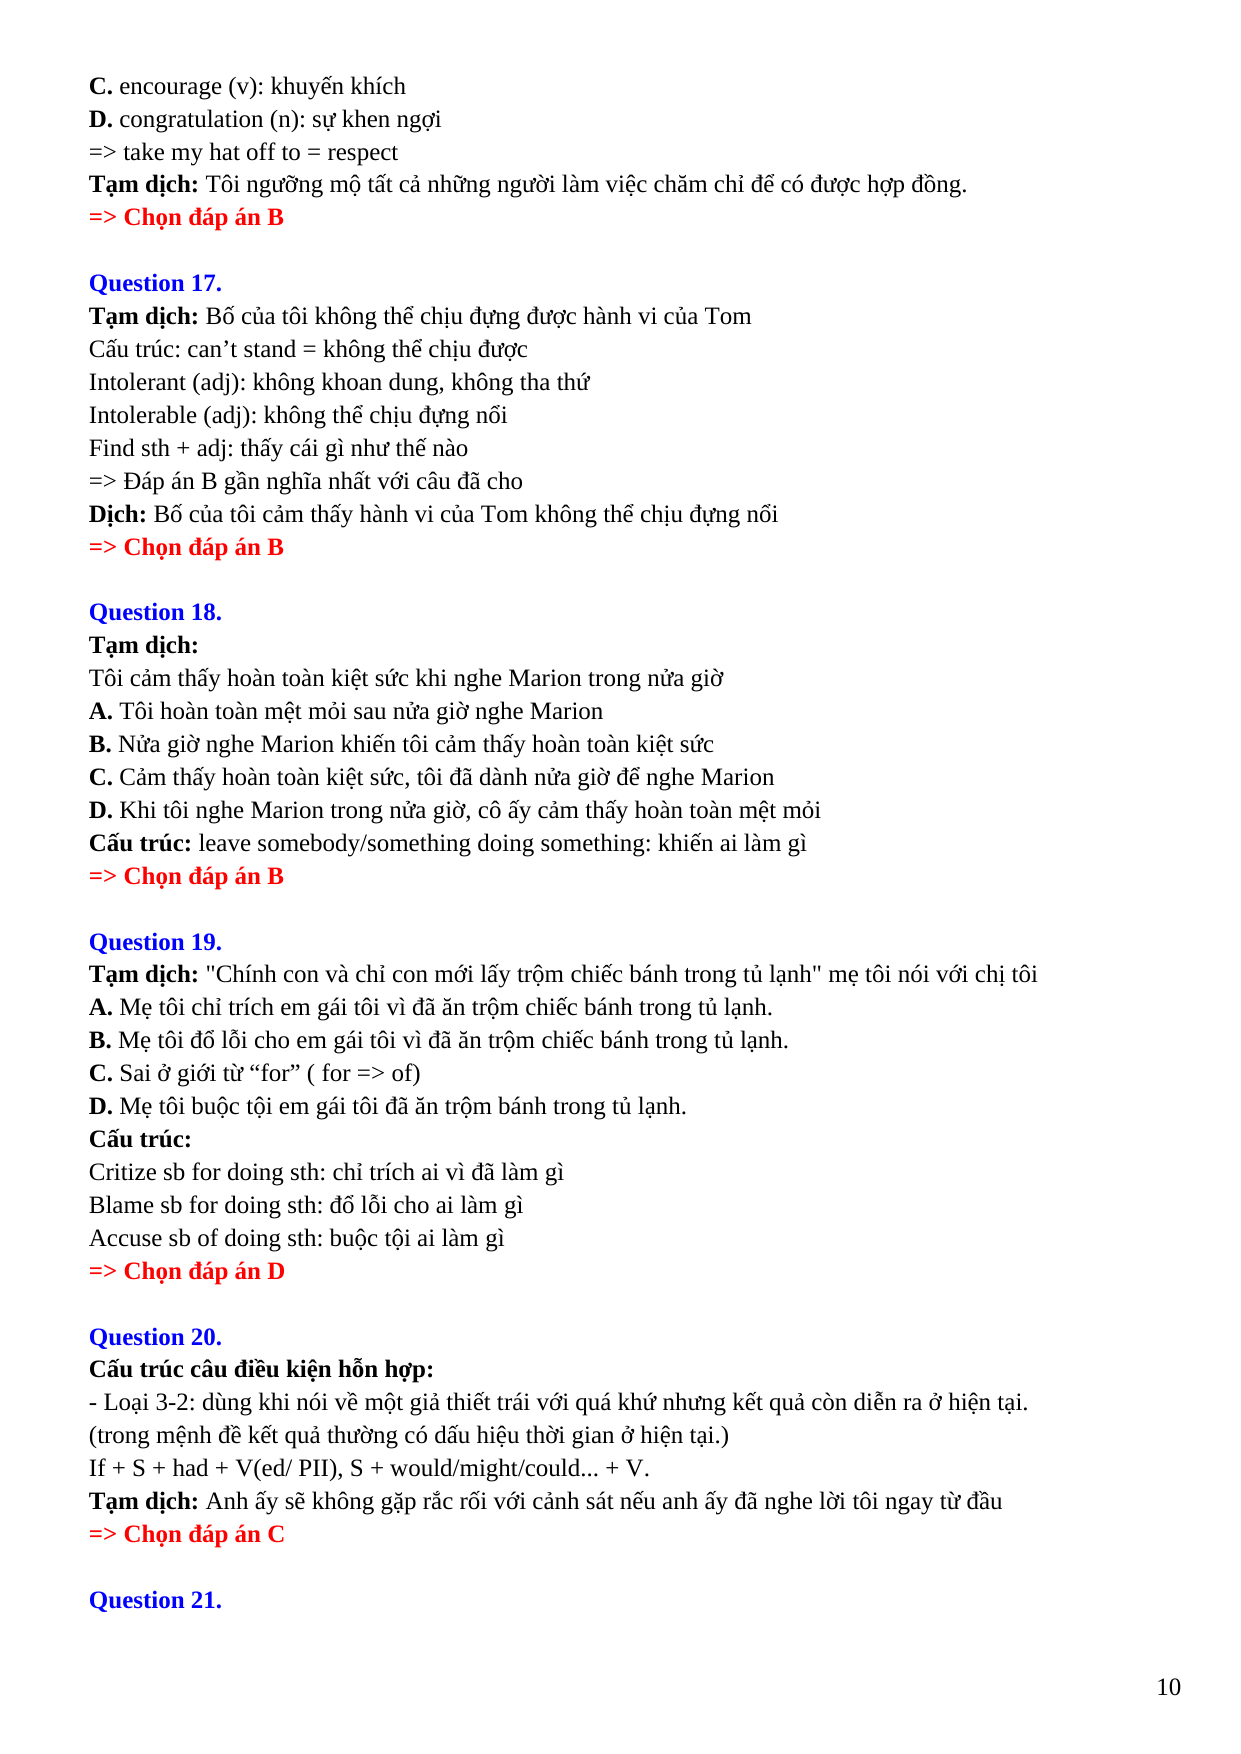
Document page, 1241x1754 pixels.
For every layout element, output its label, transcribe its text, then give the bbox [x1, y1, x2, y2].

text Tạm dịch: Anh ấy sẽ không gặp rắc rối với cảnh sát nếu anh ấy đã nghe lời tôi ngay từ đầu [89, 1486, 1181, 1515]
text => Chọn đáp án B [89, 861, 1181, 889]
text => Chọn đáp án D [89, 1256, 1181, 1284]
text D. Mẹ tôi buộc tội em gái tôi đã ăn trộm bánh trong tủ lạnh. [89, 1091, 1181, 1120]
text => Chọn đáp án B [89, 202, 1181, 231]
text C. Cảm thấy hoàn toàn kiệt sức, tôi đã dành nửa giờ để nghe Marion [89, 762, 1181, 791]
text (trong mệnh đề kết quả thường có dấu hiệu thời gian ở hiện tại.) [89, 1420, 1181, 1449]
text A. Tôi hoàn toàn mệt mỏi sau nửa giờ nghe Marion [89, 696, 1181, 725]
text Tạm dịch: Tôi ngưỡng mộ tất cả những người làm việc chăm chỉ để có được hợp đồng. [89, 169, 1181, 198]
text Cấu trúc: [89, 1124, 1181, 1153]
text Blame sb for doing sth: đổ lỗi cho ai làm gì [89, 1190, 1181, 1219]
text B. Nửa giờ nghe Marion khiến tôi cảm thấy hoàn toàn kiệt sức [89, 729, 1181, 758]
text Cấu trúc: can’t stand = không thể chịu được [89, 334, 1181, 363]
text C. Sai ở giới từ “for” ( for => of) [89, 1058, 1181, 1087]
text => Chọn đáp án C [89, 1519, 1181, 1548]
text Tạm dịch: "Chính con và chỉ con mới lấy trộm chiếc bánh trong tủ lạnh" mẹ tôi nói với chị tôi [89, 959, 1181, 988]
text Tôi cảm thấy hoàn toàn kiệt sức khi nghe Marion trong nửa giờ [89, 663, 1181, 692]
text Intolerant (adj): không khoan dung, không tha thứ [89, 367, 1181, 396]
text Critize sb for doing sth: chỉ trích ai vì đã làm gì [89, 1157, 1181, 1186]
text A. Mẹ tôi chỉ trích em gái tôi vì đã ăn trộm chiếc bánh trong tủ lạnh. [89, 992, 1181, 1021]
text Tạm dịch: [89, 630, 1181, 659]
text Question 19. [89, 927, 1181, 955]
text => Đáp án B gần nghĩa nhất với câu đã cho [89, 466, 1181, 494]
text Cấu trúc câu điều kiện hỗn hợp: [89, 1354, 1181, 1383]
text Question 20. [89, 1322, 1181, 1350]
text Question 21. [89, 1585, 1181, 1614]
text D. congratulation (n): sự khen ngợi [89, 104, 1181, 132]
text Cấu trúc: leave somebody/something doing something: khiến ai làm gì [89, 828, 1181, 857]
text B. Mẹ tôi đổ lỗi cho em gái tôi vì đã ăn trộm chiếc bánh trong tủ lạnh. [89, 1025, 1181, 1054]
text If + S + had + V(ed/ PII), S + would/might/could... + V. [89, 1453, 1181, 1482]
text Accuse sb of doing sth: buộc tội ai làm gì [89, 1223, 1181, 1252]
text Tạm dịch: Bố của tôi không thể chịu đựng được hành vi của Tom [89, 301, 1181, 330]
text Question 17. [89, 268, 1181, 297]
text - Loại 3-2: dùng khi nói về một giả thiết trái với quá khứ nhưng kết quả còn diễn ra ở hiện tại. [89, 1387, 1181, 1416]
text D. Khi tôi nghe Marion trong nửa giờ, cô ấy cảm thấy hoàn toàn mệt mỏi [89, 795, 1181, 824]
text Question 18. [89, 597, 1181, 626]
text Dịch: Bố của tôi cảm thấy hành vi của Tom không thể chịu đựng nổi [89, 499, 1181, 527]
text Find sth + adj: thấy cái gì như thế nào [89, 433, 1181, 462]
text => take my hat off to = respect [89, 137, 1181, 165]
text => Chọn đáp án B [89, 532, 1181, 560]
text Intolerable (adj): không thể chịu đựng nổi [89, 400, 1181, 429]
text C. encourage (v): khuyến khích [89, 71, 1181, 99]
